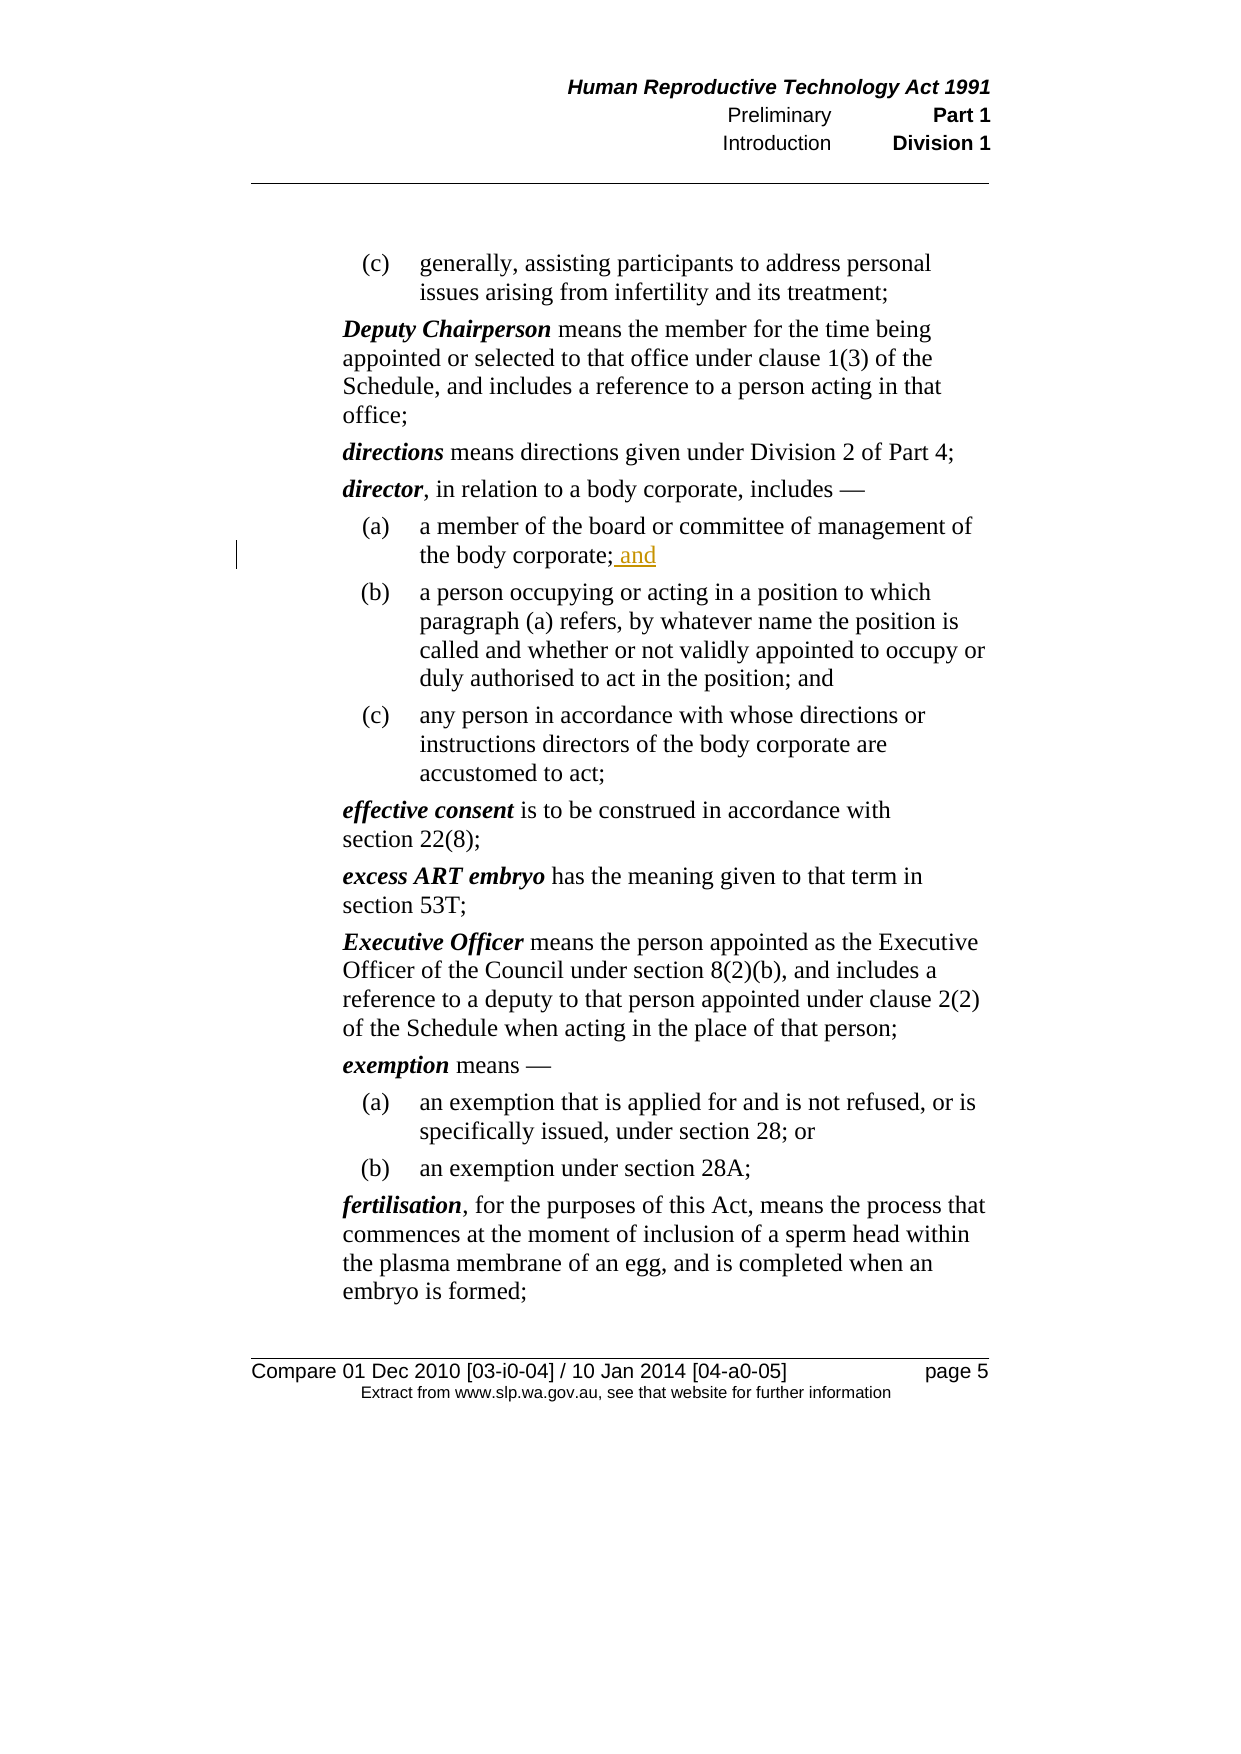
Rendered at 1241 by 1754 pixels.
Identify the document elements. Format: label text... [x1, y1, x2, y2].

text Executive Officer means the person appointed as the Executive Officer of the Council under section 8(2)(b), and includes a reference to a deputy to that person appointed under clause 2(2) of the Schedule when acting in the place of that person; [251, 927, 989, 1042]
text (a) a member of the board or committee of management of the body corporate; [251, 511, 989, 569]
text effective consent is to be construed in accordance with section 22(8); [251, 795, 989, 853]
text (b) an exemption under section 28A; [251, 1153, 989, 1182]
text fertilisation, for the purposes of this Act, means the process that commences at the moment of inclusion of a sperm head within the plasma membrane of an egg, and is completed when an embryo is formed; [251, 1190, 989, 1305]
text (c) generally, assisting participants to address personal issues arising from infertility and its treatment; [251, 248, 989, 306]
text Deputy Chairperson means the member for the time being appointed or selected to that office under clause 1(3) of the Schedule, and includes a reference to a person acting in that office; [251, 314, 989, 429]
text (c) any person in accordance with whose directions or instructions directors of the body corporate are accustomed to act; [251, 701, 989, 787]
text (a) an exemption that is applied for and is not refused, or is specifically issued, under section 28; or [251, 1087, 989, 1145]
text excess ART embryo has the meaning given to that term in section 53T; [251, 861, 989, 918]
text directions means directions given under Division 2 of Part 4; [251, 437, 989, 466]
text director, in relation to a body corporate, includes — [251, 474, 989, 503]
text (b) a person occupying or acting in a position to which paragraph (a) refers, by whatever name the position is called and whether or not validly appointed to occupy or duly authorised to act in the position; and [251, 577, 989, 692]
text exemption means — [251, 1050, 989, 1079]
